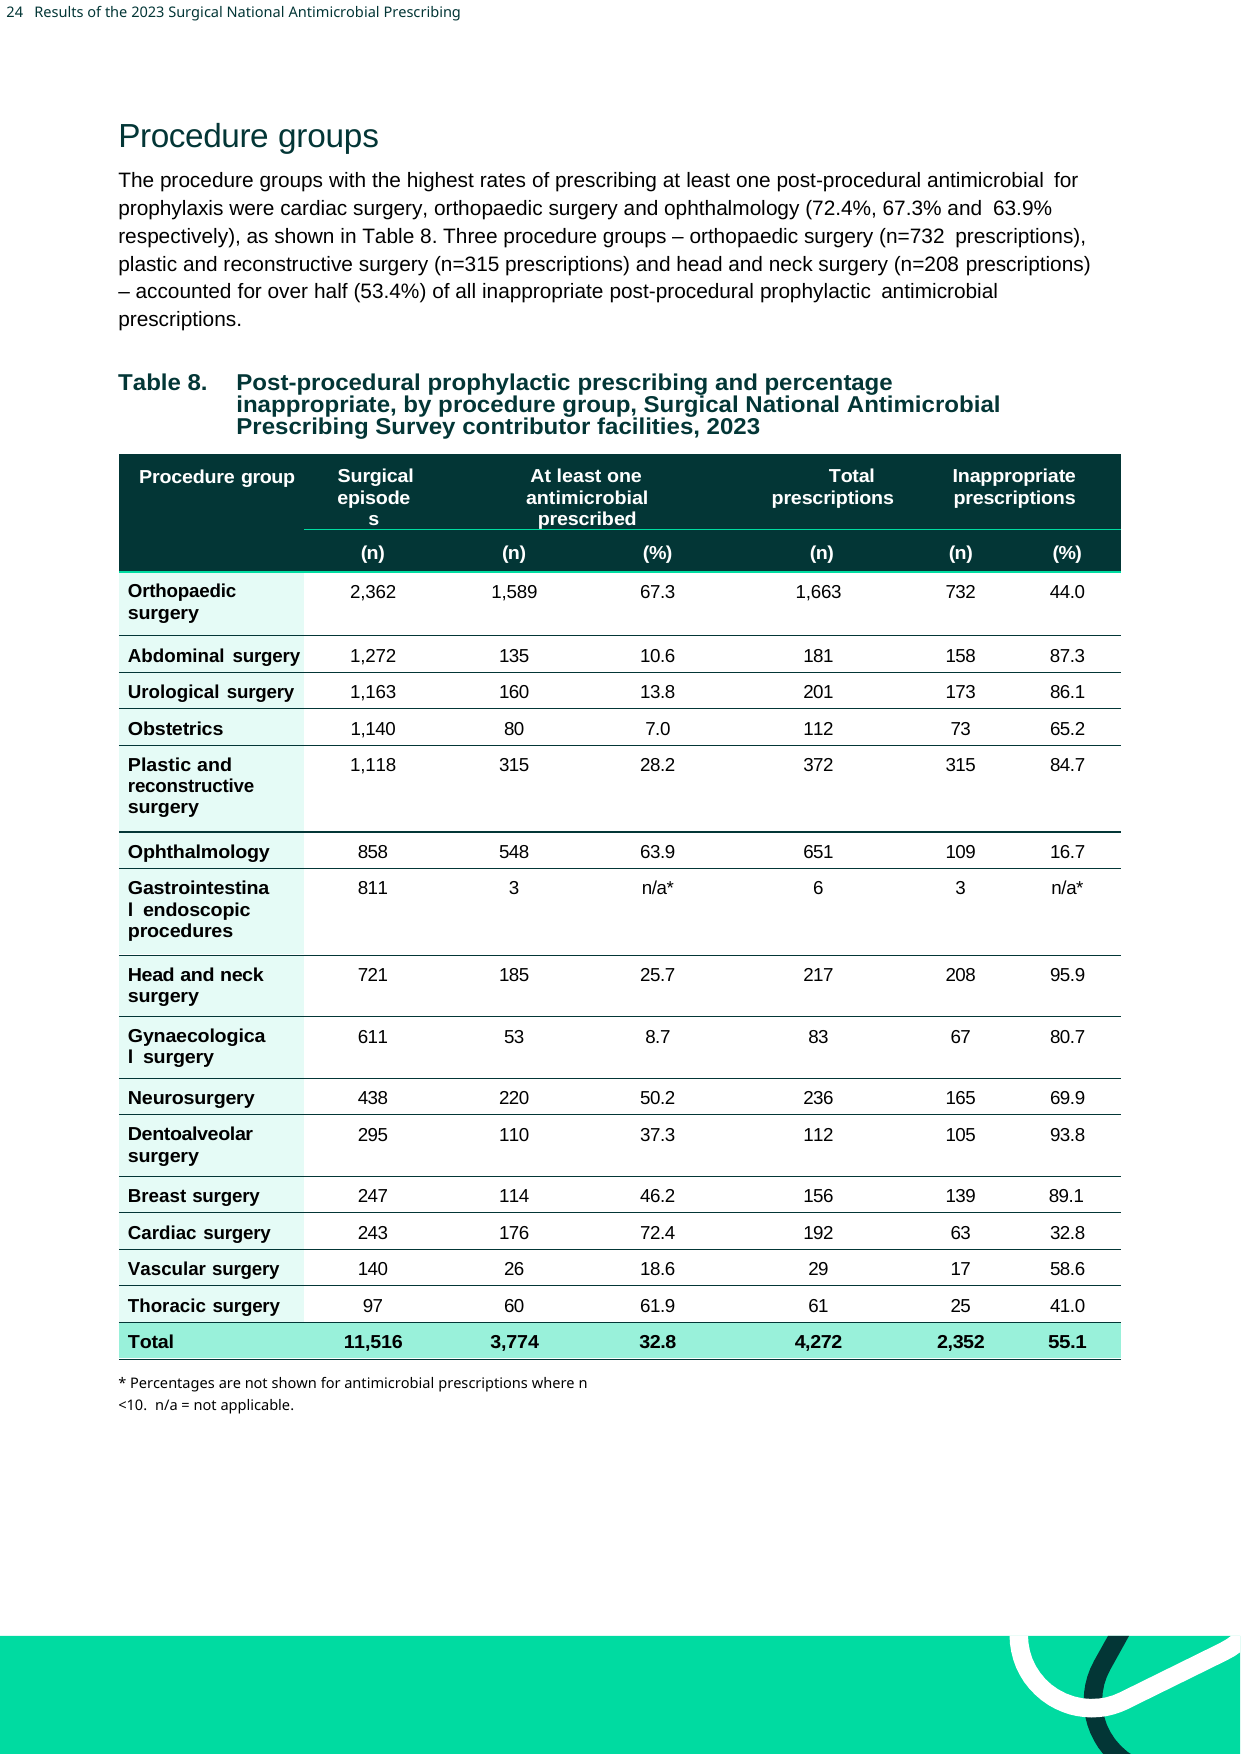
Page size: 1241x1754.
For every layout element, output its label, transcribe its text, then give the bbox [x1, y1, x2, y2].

table_cell 247 [304, 1177, 442, 1212]
table_cell 651 [730, 833, 908, 868]
table_header At least one antimicrobial prescribed [442, 454, 730, 529]
table_header Total prescriptions [730, 454, 908, 529]
table_cell (n) [304, 530, 442, 571]
table_cell (n) [442, 530, 588, 571]
table_cell 1,663 [730, 573, 908, 635]
table_cell Obstetrics [119, 709, 304, 745]
table_cell 160 [442, 673, 588, 708]
table_cell Ophthalmology [119, 833, 304, 868]
table_cell 1,589 [442, 573, 588, 635]
table_cell 4,272 [730, 1323, 908, 1358]
table_header Inappropriate prescriptions [908, 454, 1121, 529]
table_cell 73 [908, 709, 1017, 745]
table_cell 26 [442, 1250, 588, 1285]
table_cell n/a* [1017, 869, 1121, 954]
table_cell Total [119, 1323, 304, 1358]
table_cell 3 [442, 869, 588, 954]
table_cell 1,118 [304, 746, 442, 831]
table_cell 156 [730, 1177, 908, 1212]
table_cell 208 [908, 956, 1017, 1016]
table_cell (n) [908, 530, 1017, 571]
table_cell 80.7 [1017, 1017, 1121, 1078]
table_cell 3 [908, 869, 1017, 954]
table_cell 315 [442, 746, 588, 831]
table_cell Cardiac surgery [119, 1213, 304, 1249]
table_cell 858 [304, 833, 442, 868]
table_cell 201 [730, 673, 908, 708]
text The procedure groups with the highest rates of prescribing at least one post-procedural antimicrobial for prophylaxis were cardiac surgery, orthopaedic surgery and ophthalmology (72.4%, 67.3% and 63.9% respectively), as shown in Table 8. Three procedure groups – orthopaedic surgery (n=732 prescriptions), plastic and reconstructive surgery (n=315 prescriptions) and head and neck surgery (n=208 prescriptions) – accounted for over half (53.4%) of all inappropriate post-procedural prophylactic antimicrobial prescriptions. [118, 168, 1092, 331]
table_cell Vascular surgery [119, 1250, 304, 1285]
table_cell 295 [304, 1115, 442, 1176]
table_cell 41.0 [1017, 1286, 1121, 1322]
table_cell Neurosurgery [119, 1079, 304, 1114]
table_cell 1,163 [304, 673, 442, 708]
table_cell 7.0 [588, 709, 730, 745]
table_cell 63.9 [588, 833, 730, 868]
subtitle Table 8. Post-procedural prophylactic prescribing and percentage inappropriate, by procedure group, Surgical National Antimicrobial Prescribing Survey contributor facilities, 2023 [118, 373, 1036, 439]
table_cell 17 [908, 1250, 1017, 1285]
table_cell 89.1 [1017, 1177, 1121, 1212]
table_header Surgical episodes [304, 454, 442, 529]
table_cell 67.3 [588, 573, 730, 635]
table_cell 46.2 [588, 1177, 730, 1212]
table_cell (%) [1017, 530, 1121, 571]
table_cell Breast surgery [119, 1177, 304, 1212]
table_cell 67 [908, 1017, 1017, 1078]
table_cell 37.3 [588, 1115, 730, 1176]
table_cell 109 [908, 833, 1017, 868]
table_cell 84.7 [1017, 746, 1121, 831]
table_cell 220 [442, 1079, 588, 1114]
table_cell 10.6 [588, 636, 730, 672]
table_cell 25.7 [588, 956, 730, 1016]
table_cell 236 [730, 1079, 908, 1114]
table_cell 811 [304, 869, 442, 954]
table_cell 61.9 [588, 1286, 730, 1322]
table_cell 25 [908, 1286, 1017, 1322]
table_cell Gastrointestinal endoscopic procedures [119, 869, 304, 954]
table_header Procedure group [119, 454, 304, 571]
table_cell 105 [908, 1115, 1017, 1176]
table_cell 548 [442, 833, 588, 868]
table_cell 80 [442, 709, 588, 745]
table_cell Thoracic surgery [119, 1286, 304, 1322]
table_cell 112 [730, 709, 908, 745]
table_cell 1,272 [304, 636, 442, 672]
table_cell 29 [730, 1250, 908, 1285]
table_cell 372 [730, 746, 908, 831]
table_cell Dentoalveolar surgery [119, 1115, 304, 1176]
table_cell 13.8 [588, 673, 730, 708]
table_cell 2,362 [304, 573, 442, 635]
table_cell 8.7 [588, 1017, 730, 1078]
table_cell 6 [730, 869, 908, 954]
table_cell Plastic and reconstructive surgery [119, 746, 304, 831]
table_cell 721 [304, 956, 442, 1016]
table_cell 192 [730, 1213, 908, 1249]
table_cell Head and neck surgery [119, 956, 304, 1016]
subtitle Procedure groups [118, 116, 1137, 155]
table_cell 176 [442, 1213, 588, 1249]
table_cell 110 [442, 1115, 588, 1176]
table_cell 32.8 [588, 1323, 730, 1358]
table_cell 243 [304, 1213, 442, 1249]
table_cell 72.4 [588, 1213, 730, 1249]
table_cell Urological surgery [119, 673, 304, 708]
table_cell 158 [908, 636, 1017, 672]
table_cell 69.9 [1017, 1079, 1121, 1114]
table_cell 97 [304, 1286, 442, 1322]
table_cell 60 [442, 1286, 588, 1322]
table_cell 315 [908, 746, 1017, 831]
table_cell 112 [730, 1115, 908, 1176]
table_cell 11,516 [304, 1323, 442, 1358]
table_cell 32.8 [1017, 1213, 1121, 1249]
table_cell 181 [730, 636, 908, 672]
table_cell 1,140 [304, 709, 442, 745]
table_cell 44.0 [1017, 573, 1121, 635]
table_cell 611 [304, 1017, 442, 1078]
table_cell Orthopaedic surgery [119, 573, 304, 635]
table_cell 83 [730, 1017, 908, 1078]
table_cell 139 [908, 1177, 1017, 1212]
table_cell 135 [442, 636, 588, 672]
table_cell n/a* [588, 869, 730, 954]
table_cell 165 [908, 1079, 1017, 1114]
table_cell 63 [908, 1213, 1017, 1249]
table_cell 61 [730, 1286, 908, 1322]
table_cell 173 [908, 673, 1017, 708]
table_cell (n) [730, 530, 908, 571]
table_cell 438 [304, 1079, 442, 1114]
table_cell 58.6 [1017, 1250, 1121, 1285]
table_cell 28.2 [588, 746, 730, 831]
table_cell 53 [442, 1017, 588, 1078]
table_cell 140 [304, 1250, 442, 1285]
table_cell 16.7 [1017, 833, 1121, 868]
table_cell 65.2 [1017, 709, 1121, 745]
table_cell 50.2 [588, 1079, 730, 1114]
table_cell (%) [588, 530, 730, 571]
table_cell 2,352 [908, 1323, 1017, 1358]
table_cell 732 [908, 573, 1017, 635]
table_cell 3,774 [442, 1323, 588, 1358]
table_cell 217 [730, 956, 908, 1016]
table_cell 93.8 [1017, 1115, 1121, 1176]
table_cell Gynaecological surgery [119, 1017, 304, 1078]
table_cell 86.1 [1017, 673, 1121, 708]
table_cell 95.9 [1017, 956, 1121, 1016]
table_cell 87.3 [1017, 636, 1121, 672]
table_cell Abdominal surgery [119, 636, 304, 672]
table_cell 185 [442, 956, 588, 1016]
table_cell 18.6 [588, 1250, 730, 1285]
table_cell 114 [442, 1177, 588, 1212]
table_cell 55.1 [1017, 1323, 1121, 1358]
text * Percentages are not shown for antimicrobial prescriptions where n <10. n/a = not applicable. [118, 1372, 618, 1415]
